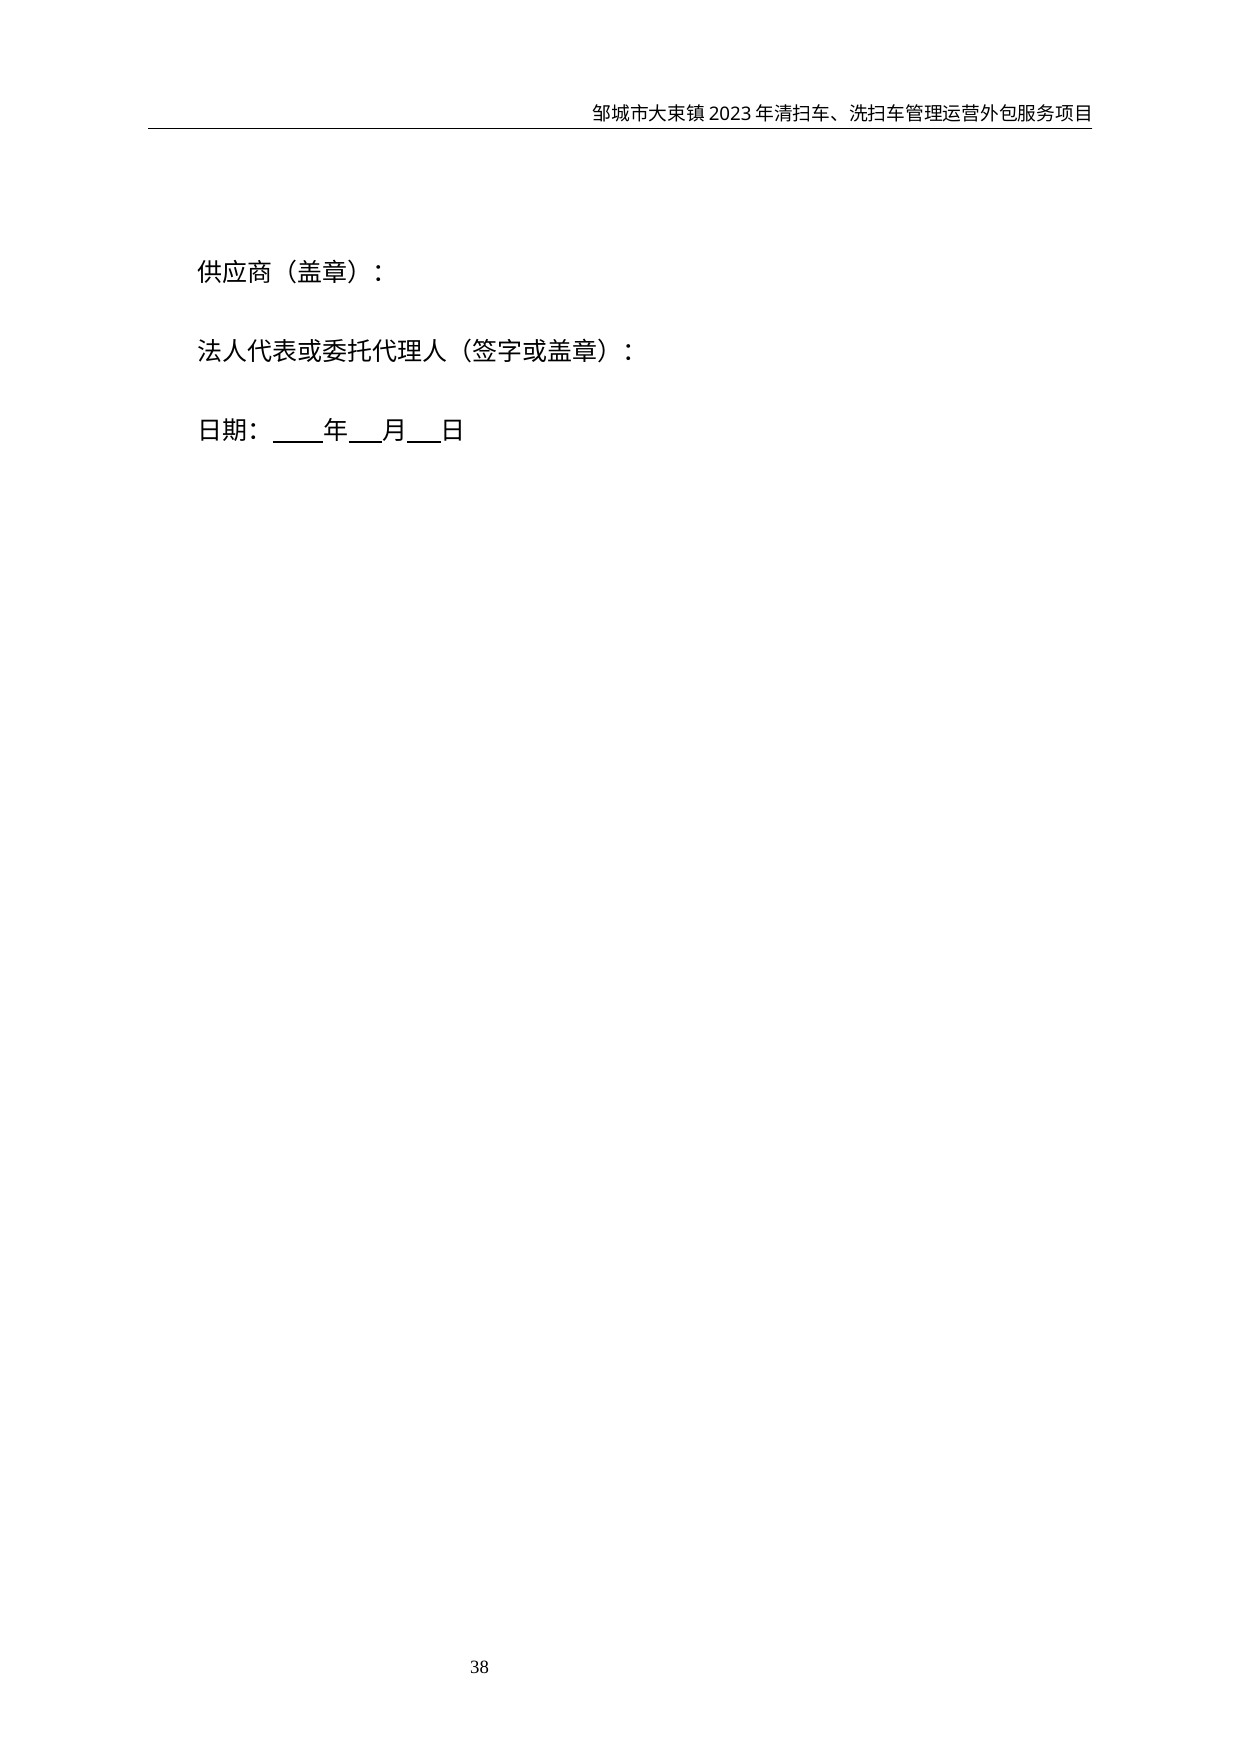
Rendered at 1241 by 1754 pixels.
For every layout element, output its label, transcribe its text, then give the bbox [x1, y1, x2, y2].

text 供应商（盖章）： [148, 240, 1092, 301]
text 法人代表或委托代理人（签字或盖章）： [148, 319, 1092, 380]
text 日期： 年 月 日 [148, 398, 1092, 459]
